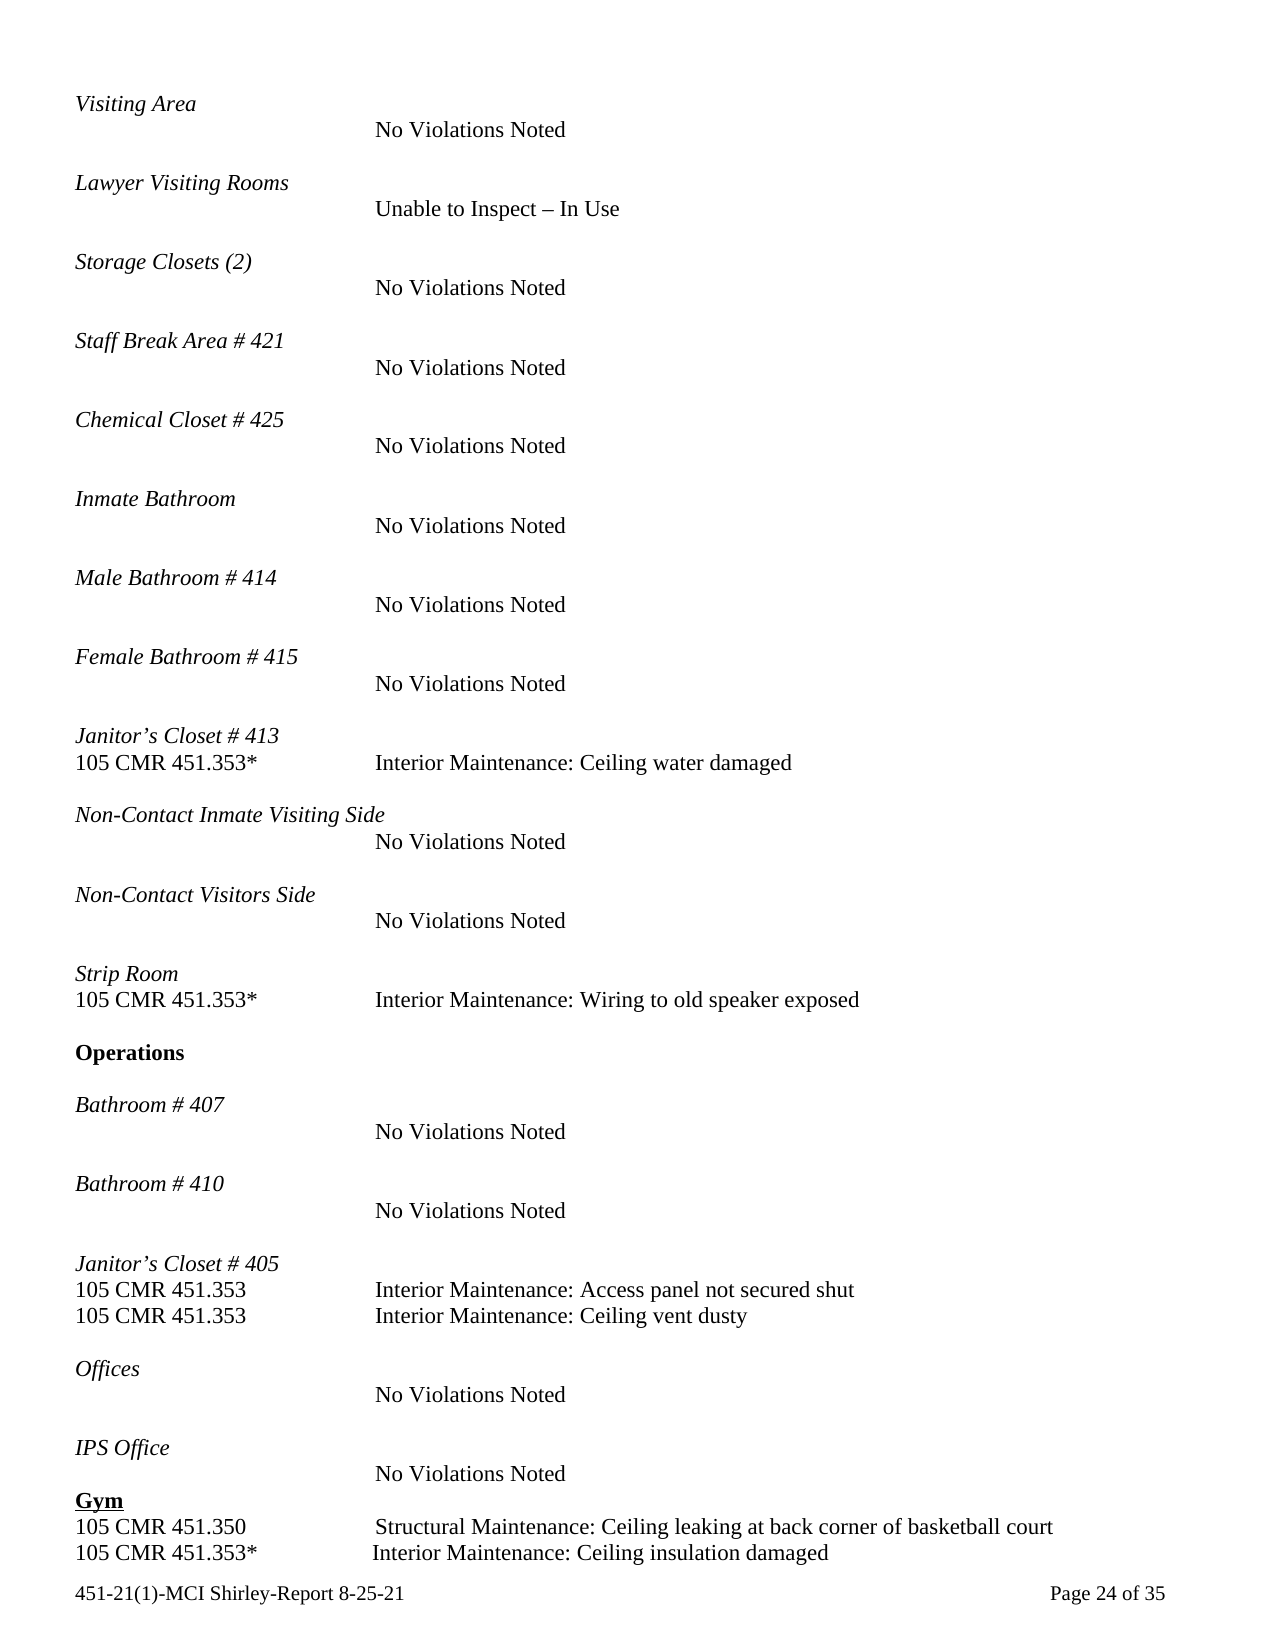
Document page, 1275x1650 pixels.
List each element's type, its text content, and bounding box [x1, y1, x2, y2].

text Visiting Area [75, 90, 1200, 116]
text Inmate Bathroom [75, 485, 1200, 512]
text Strip Room [75, 960, 1200, 986]
text Gym [75, 1487, 1200, 1513]
text Operations [75, 1039, 1200, 1065]
text No Violations Noted [75, 591, 1200, 617]
text Male Bathroom # 414 [75, 564, 1200, 591]
text No Violations Noted [75, 1460, 1200, 1487]
text Unable to Inspect – In Use [75, 195, 1200, 222]
text Bathroom # 407 [75, 1091, 1200, 1118]
text Storage Closets (2) [75, 248, 1200, 274]
text 105 CMR 451.353* Interior Maintenance: Ceiling insulation damaged [75, 1539, 1200, 1566]
text Bathroom # 410 [75, 1171, 1200, 1197]
text Female Bathroom # 415 [75, 643, 1200, 670]
text No Violations Noted [75, 274, 1200, 301]
text Chemical Closet # 425 [75, 406, 1200, 433]
text No Violations Noted [75, 1381, 1200, 1408]
text No Violations Noted [75, 1118, 1200, 1144]
text No Violations Noted [75, 907, 1200, 933]
text Lawyer Visiting Rooms [75, 169, 1200, 195]
text No Violations Noted [75, 1197, 1200, 1223]
text 105 CMR 451.353* Interior Maintenance: Ceiling water damaged [75, 749, 1200, 775]
text 105 CMR 451.353* Interior Maintenance: Wiring to old speaker exposed [75, 986, 1200, 1012]
text IPS Office [75, 1434, 1200, 1460]
text 105 CMR 451.350 Structural Maintenance: Ceiling leaking at back corner of basketball court [75, 1513, 1200, 1539]
text No Violations Noted [75, 116, 1200, 143]
text Non-Contact Visitors Side [75, 881, 1200, 907]
text No Violations Noted [75, 433, 1200, 459]
text Janitor’s Closet # 405 [75, 1249, 1200, 1276]
text 105 CMR 451.353 Interior Maintenance: Ceiling vent dusty [75, 1302, 1200, 1329]
text No Violations Noted [75, 512, 1200, 538]
text Offices [75, 1355, 1200, 1381]
text Janitor’s Closet # 413 [75, 722, 1200, 749]
text No Violations Noted [75, 353, 1200, 380]
text No Violations Noted [75, 670, 1200, 696]
text Non-Contact Inmate Visiting Side [75, 802, 1200, 828]
text No Violations Noted [75, 828, 1200, 854]
text Staff Break Area # 421 [75, 327, 1200, 353]
text 105 CMR 451.353 Interior Maintenance: Access panel not secured shut [75, 1276, 1200, 1302]
